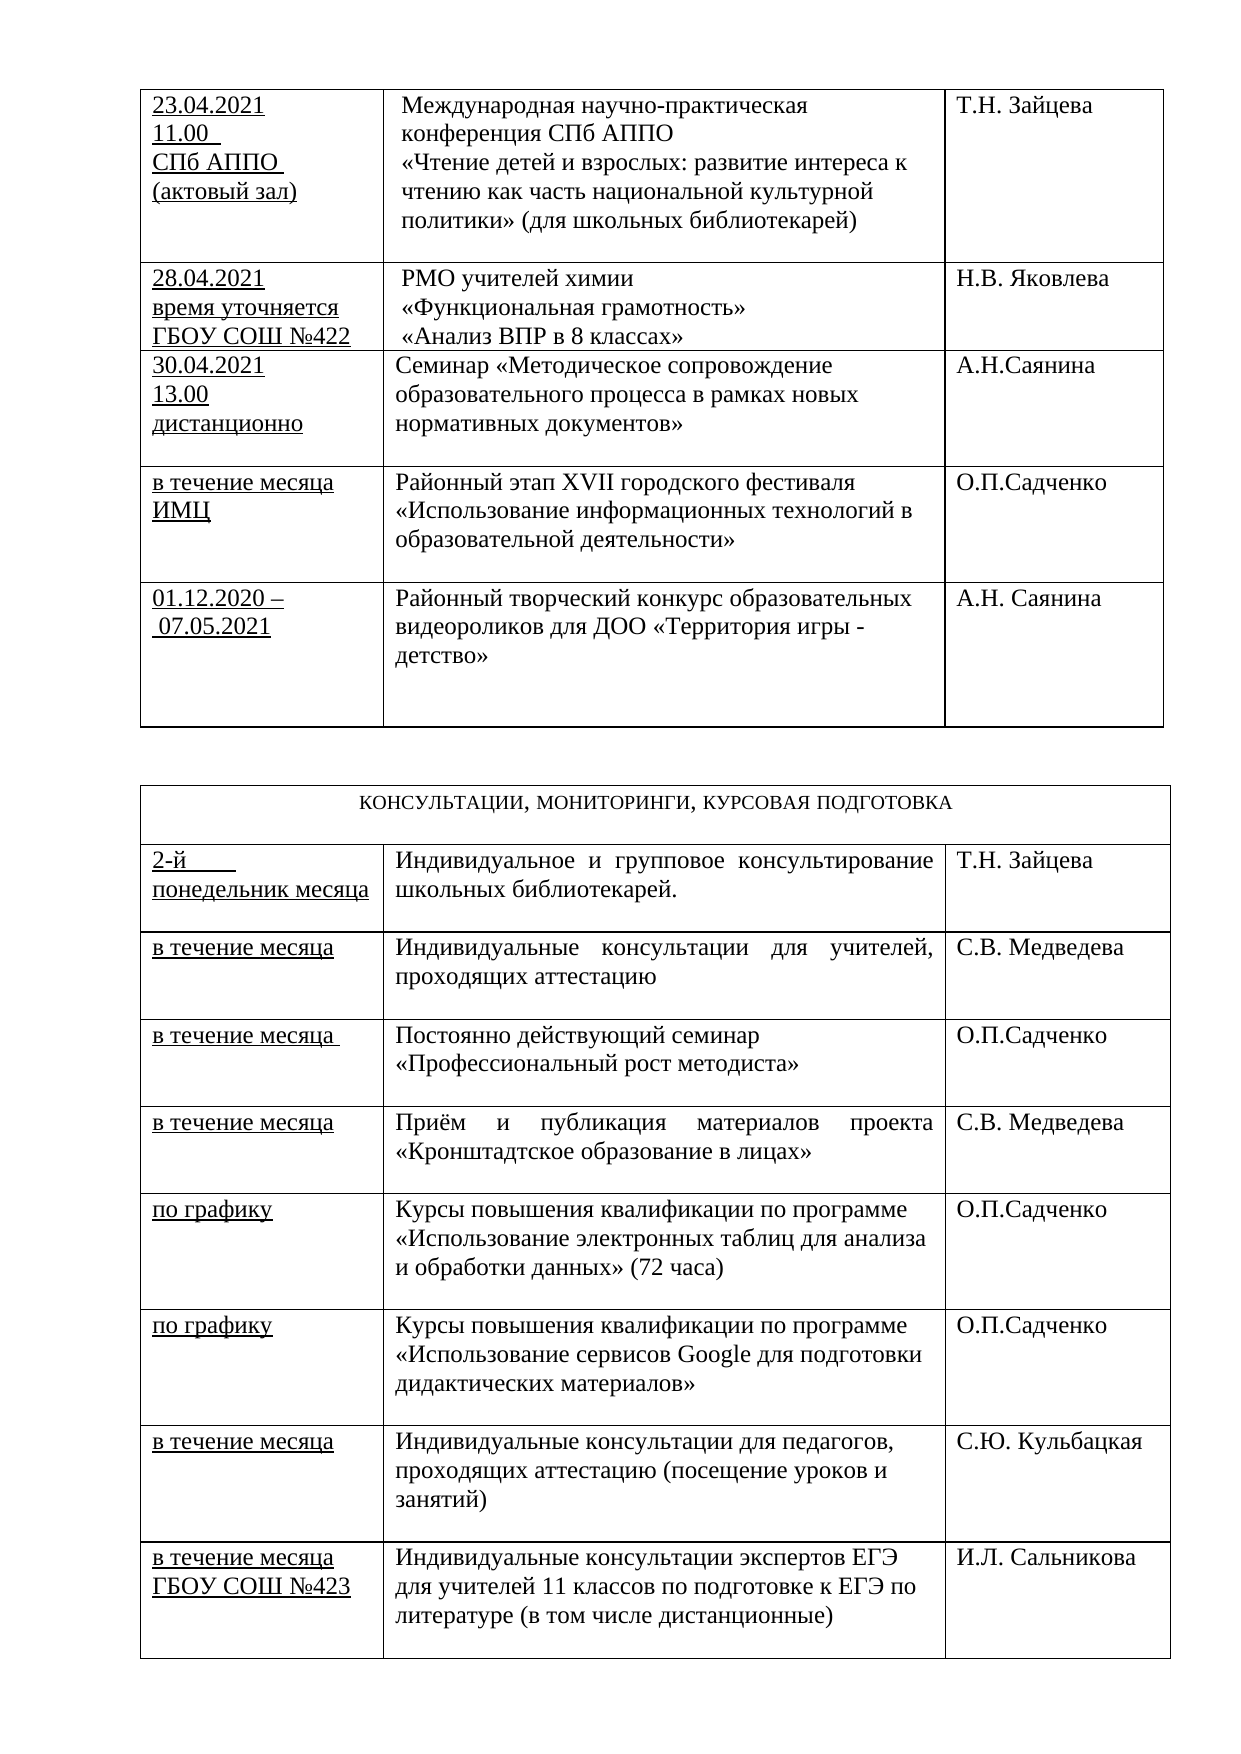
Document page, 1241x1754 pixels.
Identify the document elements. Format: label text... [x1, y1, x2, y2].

table_cell О.П.Садченко [946, 467, 1163, 582]
table_cell Индивидуальные консультации экспертов ЕГЭ для учителей 11 классов по подготовке к ЕГЭ по литературе (в том числе дистанционные) [384, 1543, 945, 1657]
table_cell А.Н.Саянина [946, 351, 1163, 466]
table_cell И.Л. Сальникова [946, 1543, 1170, 1657]
table_cell в течение месяца [141, 933, 383, 1019]
table_cell Индивидуальные консультации для учителей, проходящих аттестацию [384, 933, 945, 1019]
table_cell Курсы повышения квалификации по программе «Использование электронных таблиц для анализа и обработки данных» (72 часа) [384, 1194, 945, 1309]
table_cell в течение месяца ГБОУ СОШ №423 [141, 1543, 383, 1657]
table_cell Н.В. Яковлева [946, 263, 1163, 349]
table_cell Районный творческий конкурс образовательных видеороликов для ДОО «Территория игры - детство» [384, 583, 944, 726]
table_cell Приём и публикация материалов проекта «Кронштадтское образование в лицах» [384, 1107, 945, 1193]
table_cell 01.12.2020 – 07.05.2021 [141, 583, 383, 726]
table_cell Т.Н. Зайцева [946, 90, 1163, 262]
table_cell О.П.Садченко [946, 1020, 1170, 1106]
table_cell С.В. Медведева [946, 1107, 1170, 1193]
table_header консультации, мониторинги, курсовая подготовка [141, 786, 1170, 844]
table_cell РМО учителей химии «Функциональная грамотность» «Анализ ВПР в 8 классах» [384, 263, 944, 349]
table_cell 28.04.2021 время уточняется ГБОУ СОШ №422 [141, 263, 383, 349]
table_cell Семинар «Методическое сопровождение образовательного процесса в рамках новых нормативных документов» [384, 351, 944, 466]
table_cell Постоянно действующий семинар «Профессиональный рост методиста» [384, 1020, 945, 1106]
table_cell в течение месяца [141, 1020, 383, 1106]
table_cell О.П.Садченко [946, 1310, 1170, 1425]
table_cell по графику [141, 1194, 383, 1309]
table_cell 30.04.2021 13.00 дистанционно [141, 351, 383, 466]
table_cell Международная научно-практическая конференция СПб АППО «Чтение детей и взрослых: развитие интереса к чтению как часть национальной культурной политики» (для школьных библиотекарей) [384, 90, 944, 262]
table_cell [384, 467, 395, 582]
table_cell Индивидуальные консультации для педагогов, проходящих аттестацию (посещение уроков и занятий) [384, 1426, 945, 1541]
table_cell С.В. Медведева [946, 933, 1170, 1019]
table_cell 23.04.2021 11.00 СПб АППО (актовый зал) [141, 90, 383, 262]
table_cell Курсы повышения квалификации по программе «Использование сервисов Google для подготовки дидактических материалов» [384, 1310, 945, 1425]
table_cell А.Н. Саянина [946, 583, 1163, 726]
table_cell по графику [141, 1310, 383, 1425]
table_cell Индивидуальное и групповое консультирование школьных библиотекарей. [384, 845, 945, 931]
table_cell в течение месяца [141, 1426, 383, 1541]
table_cell в течение месяца ИМЦ [141, 467, 383, 582]
table_cell О.П.Садченко [946, 1194, 1170, 1309]
table_cell С.Ю. Кульбацкая [946, 1426, 1170, 1541]
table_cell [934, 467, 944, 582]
table_cell Т.Н. Зайцева [946, 845, 1170, 931]
table_cell в течение месяца [141, 1107, 383, 1193]
table_cell 2-й понедельник месяца [141, 845, 383, 931]
